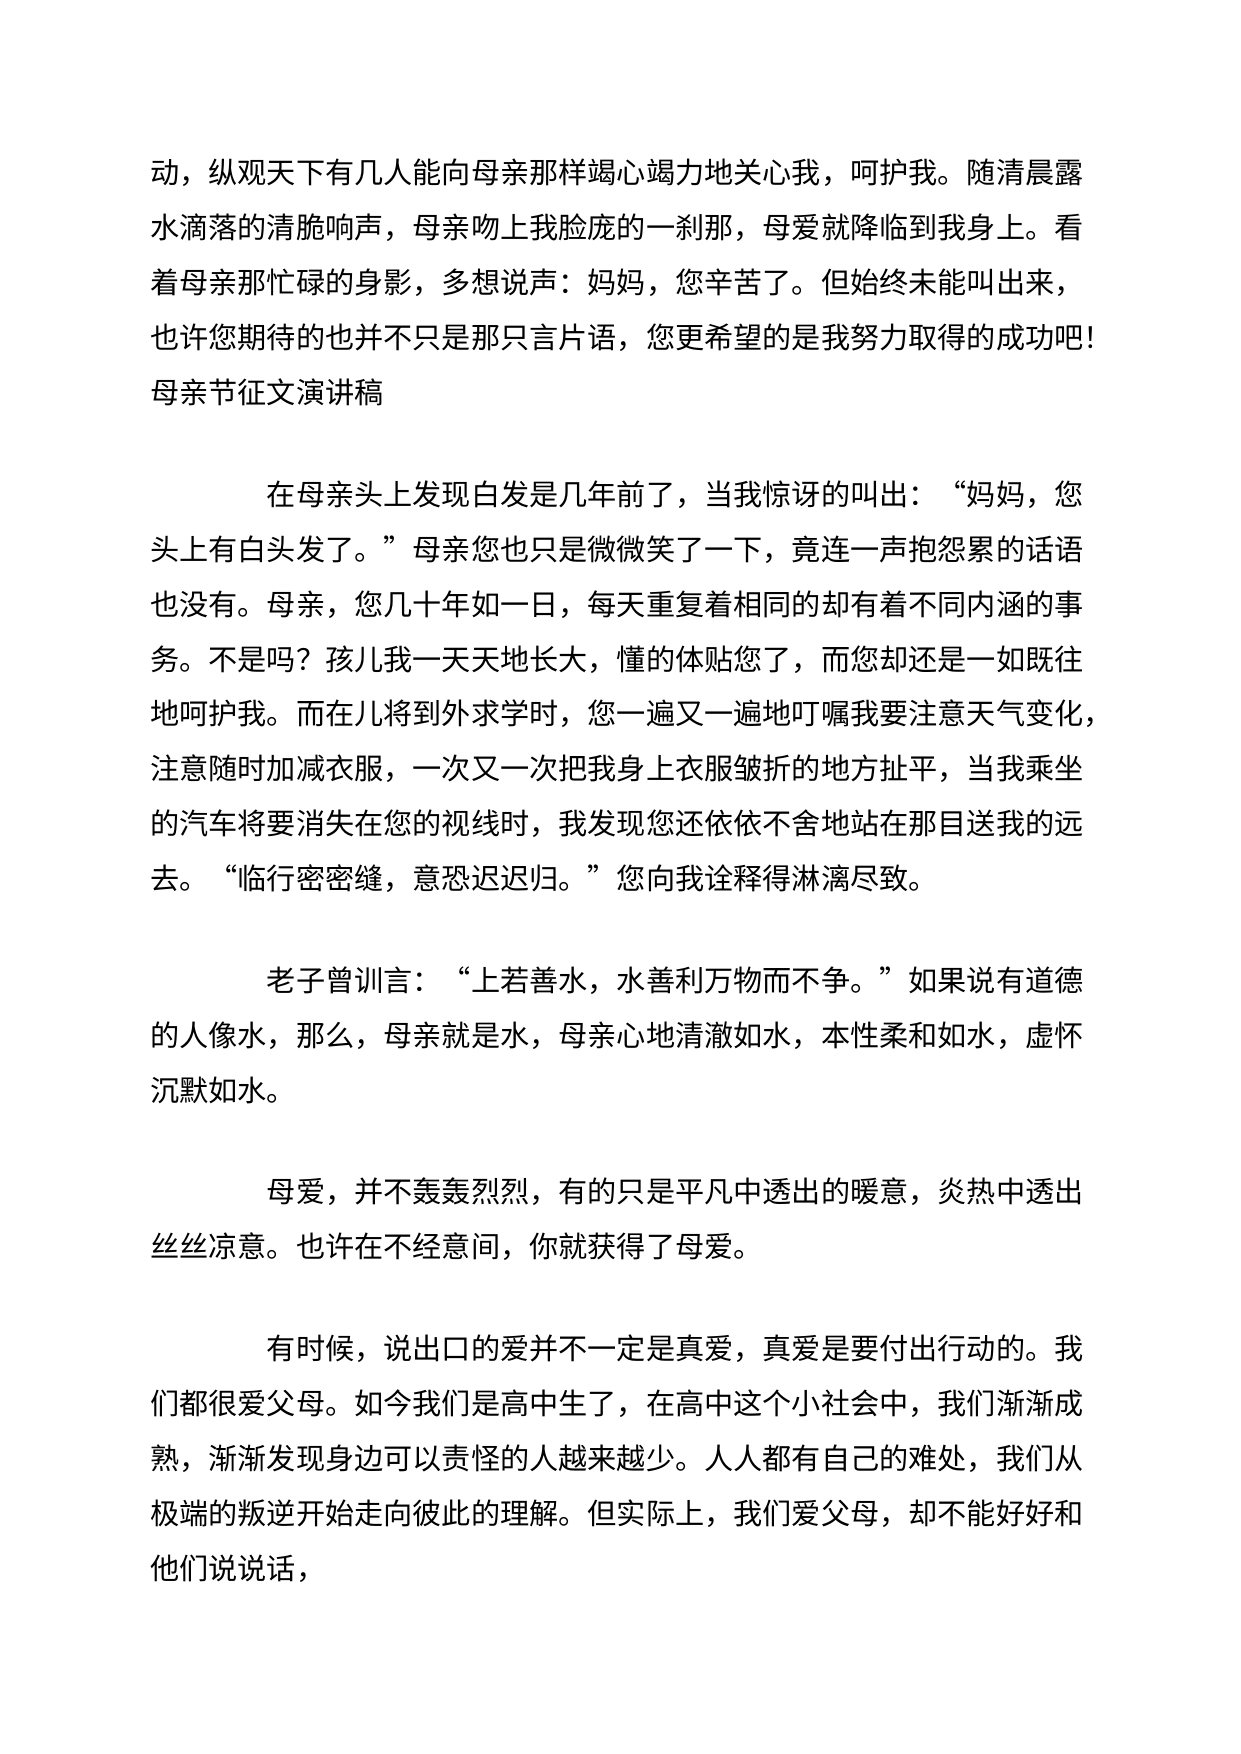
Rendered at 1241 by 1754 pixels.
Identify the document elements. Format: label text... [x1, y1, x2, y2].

text 母爱，并不轰轰烈烈，有的只是平凡中透出的暖意，炎热中透出丝丝凉意。也许在不经意间，你就获得了母爱。 [150, 1169, 1090, 1266]
text 有时候，说出口的爱并不一定是真爱，真爱是要付出行动的。我们都很爱父母。如今我们是高中生了，在高中这个小社会中，我们渐渐成熟，渐渐发现身边可以责怪的人越来越少。人人都有自己的难处，我们从极端的叛逆开始走向彼此的理解。但实际上，我们爱父母，却不能好好和他们说说话， [150, 1326, 1090, 1587]
text 在母亲头上发现白发是几年前了，当我惊讶的叫出：“妈妈，您头上有白头发了。”母亲您也只是微微笑了一下，竟连一声抱怨累的话语也没有。母亲，您几十年如一日，每天重复着相同的却有着不同内涵的事务。不是吗？孩儿我一天天地长大，懂的体贴您了，而您却还是一如既往地呵护我。而在儿将到外求学时，您一遍又一遍地叮嘱我要注意天气变化，注意随时加减衣服，一次又一次把我身上衣服皱折的地方扯平，当我乘坐的汽车将要消失在您的视线时，我发现您还依依不舍地站在那目送我的远去。“临行密密缝，意恐迟迟归。”您向我诠释得淋漓尽致。 [150, 471, 1090, 898]
text 老子曾训言：“上若善水，水善利万物而不争。”如果说有道德的人像水，那么，母亲就是水，母亲心地清澈如水，本性柔和如水，虚怀沉默如水。 [150, 957, 1090, 1109]
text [150, 150, 1090, 412]
